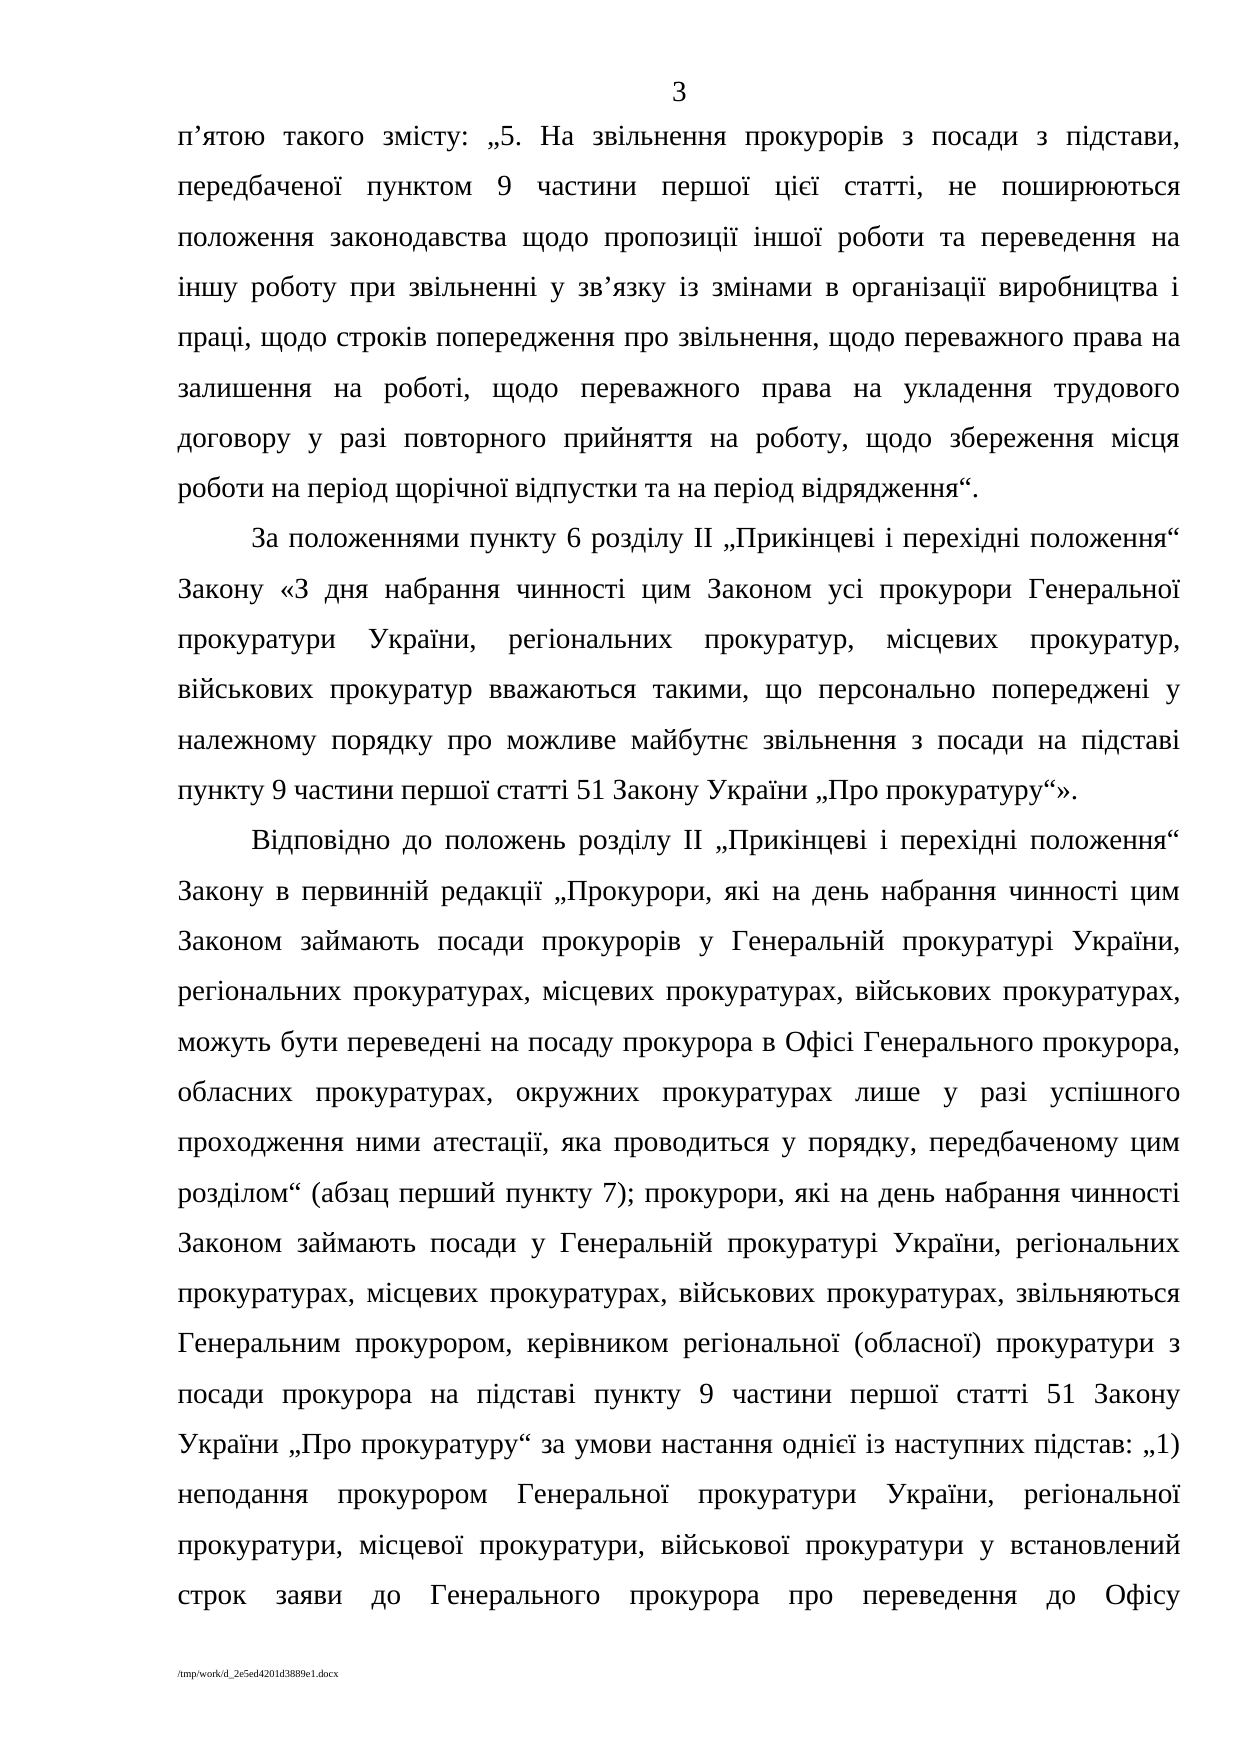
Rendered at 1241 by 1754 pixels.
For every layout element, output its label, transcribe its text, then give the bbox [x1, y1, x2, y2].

text За положеннями пункту 6 розділу ІІ „Прикінцеві і перехідні положення“ Закону «З дня набрання чинності цим Законом усі прокурори Генеральної прокуратури України, регіональних прокуратур, місцевих прокуратур, військових прокуратур вважаються такими, що персонально попереджені у належному порядку про можливе майбутнє звільнення з посади на підставі пункту 9 частини першої статті 51 Закону України „Про прокуратуру“». [177, 521, 1181, 806]
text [177, 822, 1181, 1611]
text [177, 118, 1181, 504]
